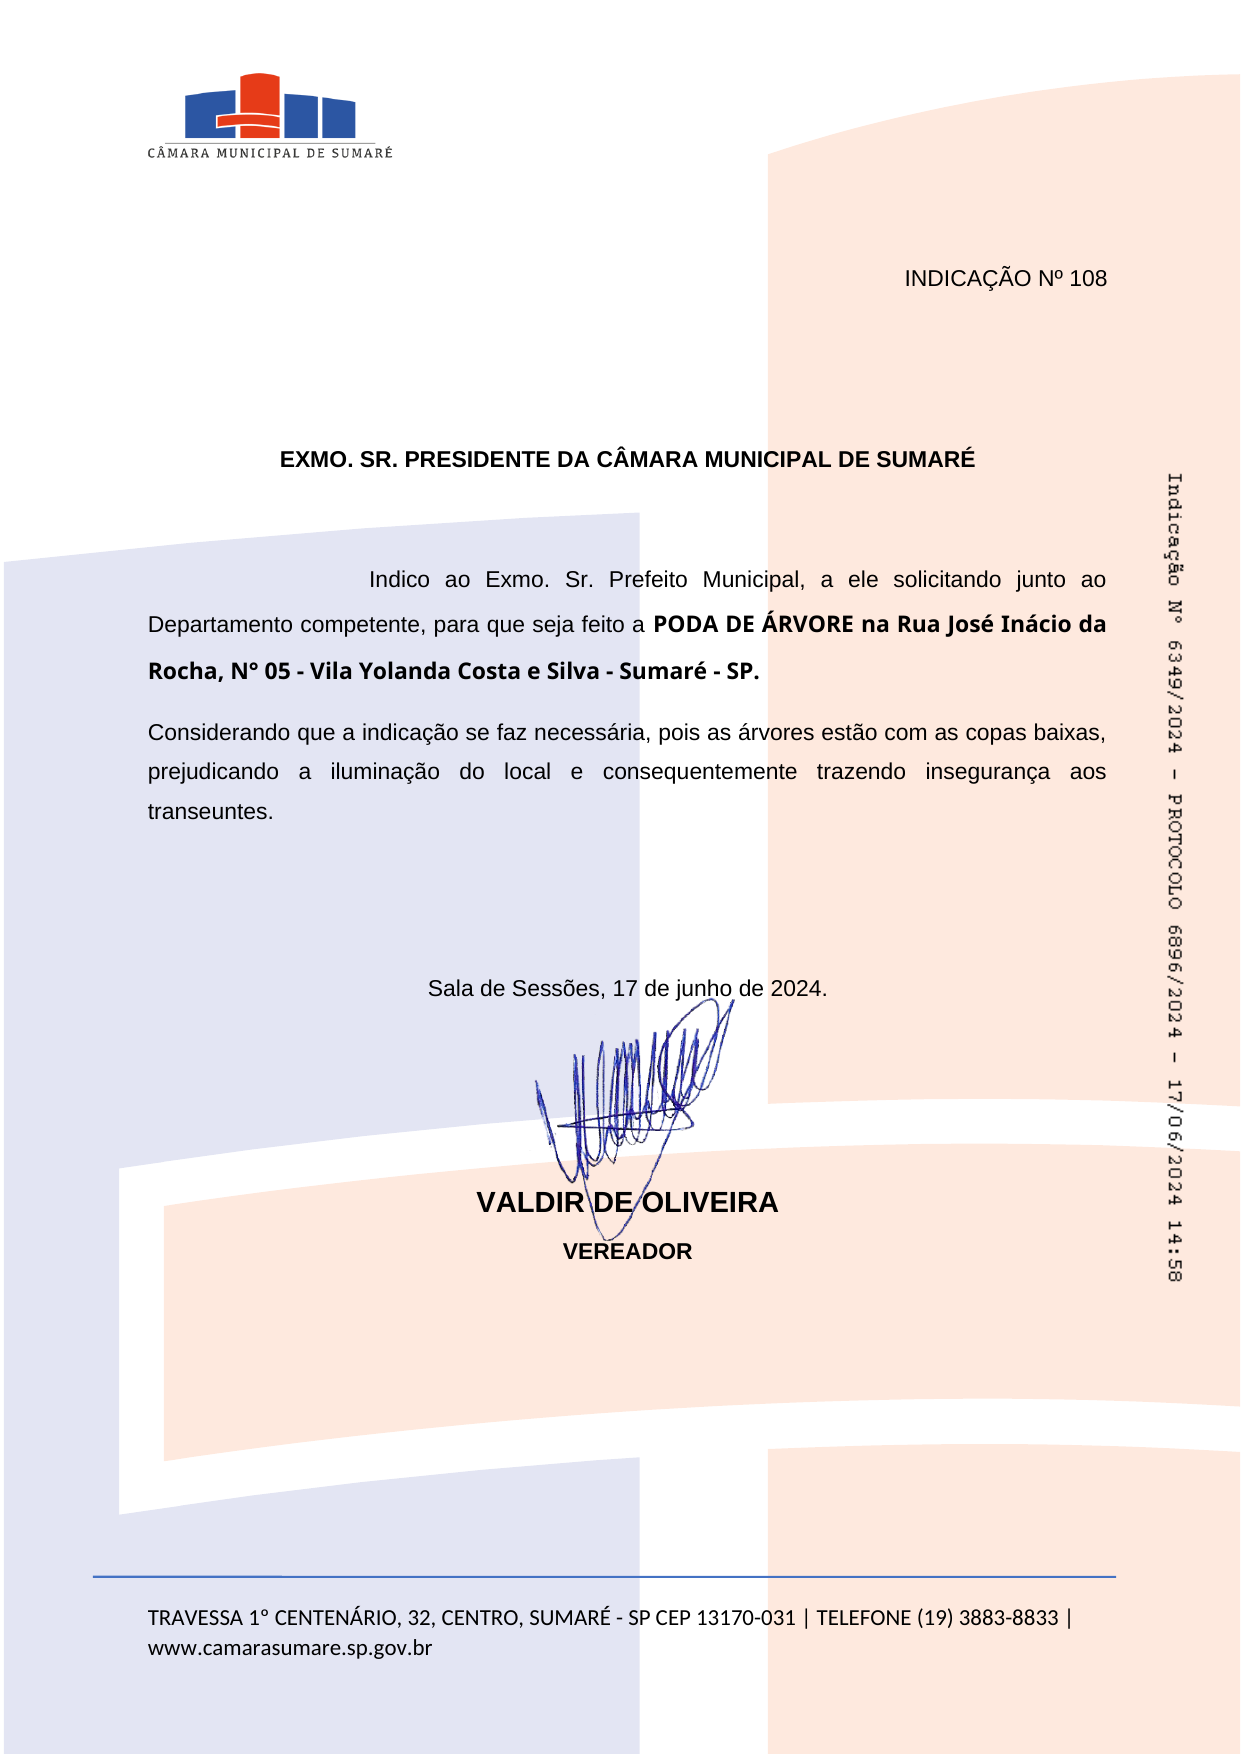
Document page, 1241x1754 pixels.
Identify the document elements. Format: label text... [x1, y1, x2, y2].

picture [1142, 468, 1205, 1286]
text Sala de Sessões, 17 de junho de 2024. [148, 974, 1107, 1001]
text Considerando que a indicação se faz necessária, pois as árvores estão com as copas baixas, prejudicando a iluminação do local e consequentemente trazendo insegurança aos transeuntes. [148, 719, 1107, 824]
text INDICAÇÃO Nº 108 [148, 265, 1107, 291]
picture [508, 975, 748, 1252]
text EXMO. SR. PRESIDENTE DA CÂMARA MUNICIPAL DE SUMARÉ [148, 446, 1107, 472]
text Indico ao Exmo. Sr. Prefeito Municipal, a ele solicitando junto ao Departamento competente, para que seja feito a PODA DE ÁRVORE na Rua José Inácio da Rocha, N° 05 - Vila Yolanda Costa e Silva - Sumaré - SP. [148, 566, 1107, 686]
text VALDIR DE OLIVEIRA [148, 1185, 508, 1219]
text VEREADOR [148, 1238, 1107, 1264]
text VALDIR DE OLIVEIRA [748, 1185, 1107, 1219]
picture [147, 73, 394, 160]
